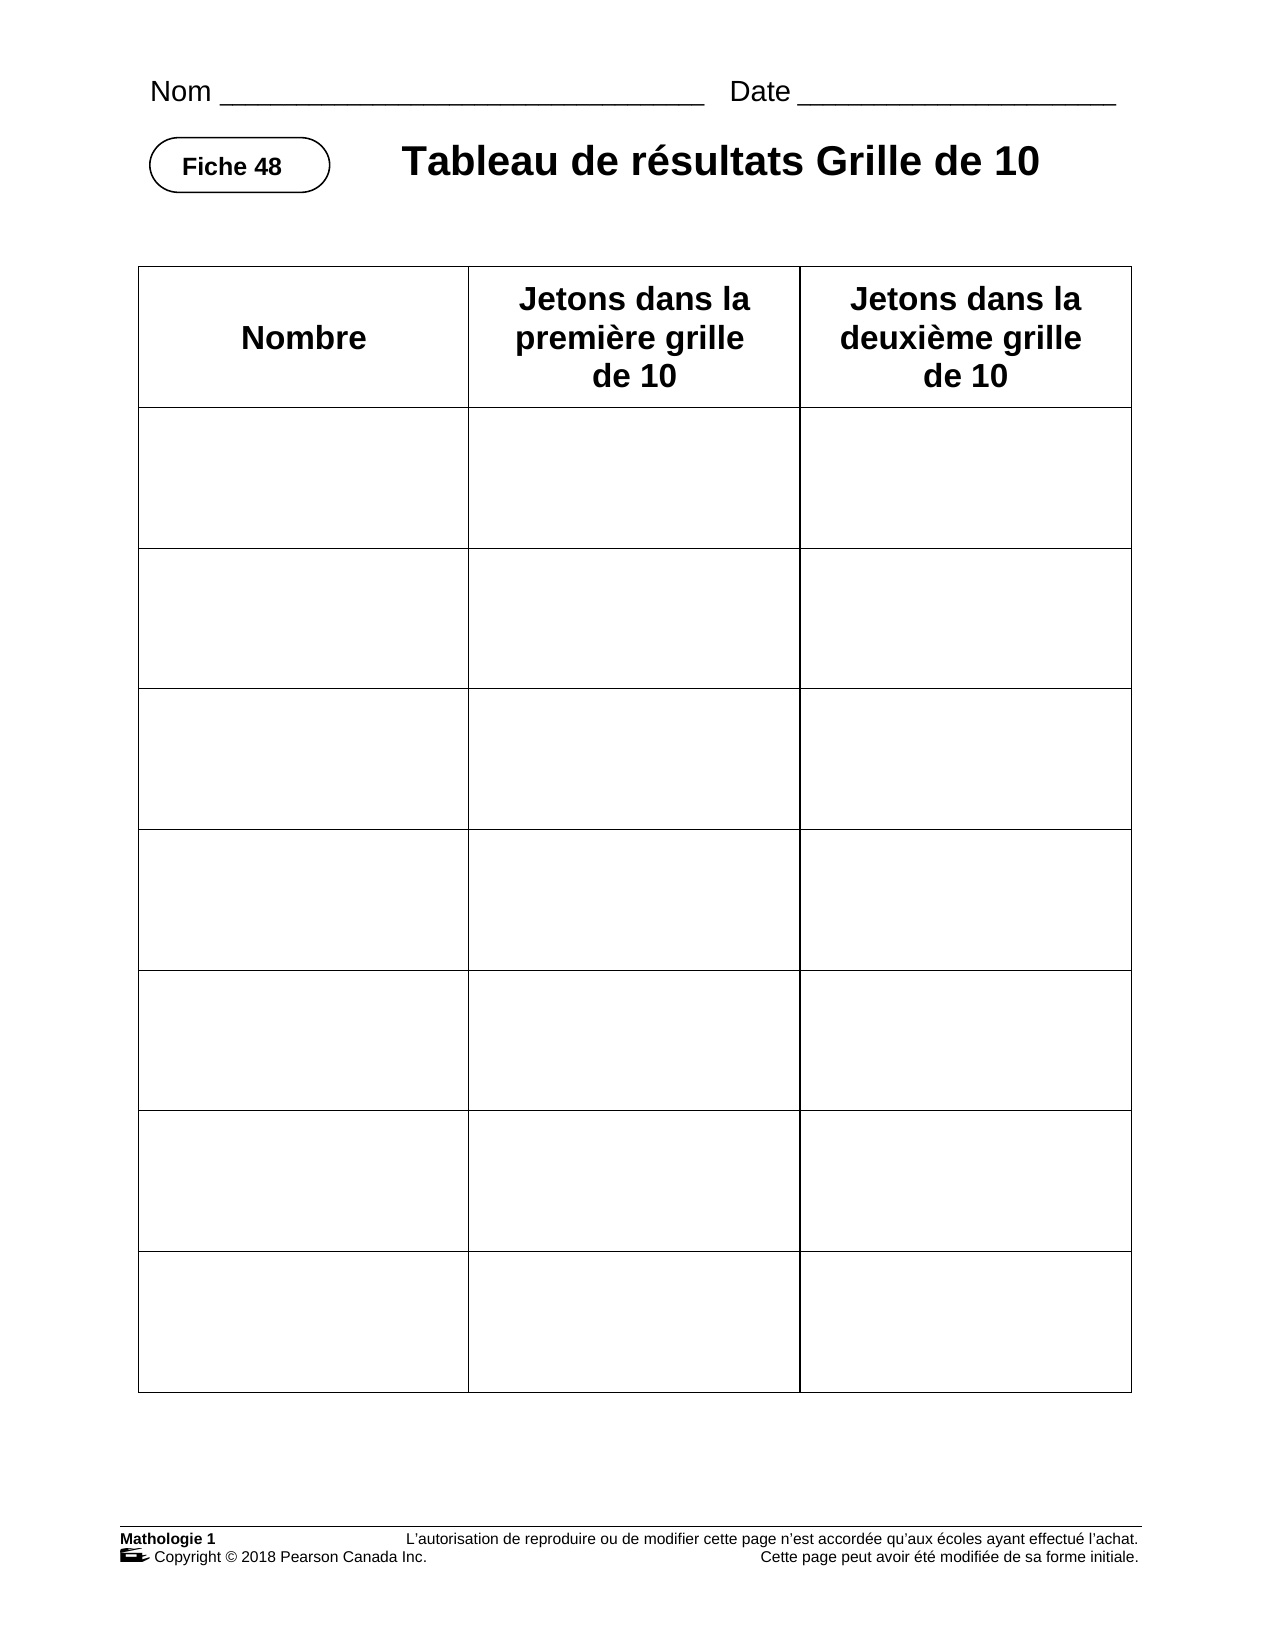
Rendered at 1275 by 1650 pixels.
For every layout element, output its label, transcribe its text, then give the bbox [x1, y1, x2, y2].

table_cell [801, 408, 1131, 547]
picture [120, 1548, 150, 1562]
table_cell [469, 408, 799, 547]
table_cell [139, 549, 468, 688]
table_cell [469, 830, 799, 970]
table_cell [801, 1111, 1131, 1251]
table_header Nombre [139, 267, 468, 407]
table_cell [801, 971, 1131, 1110]
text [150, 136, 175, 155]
table_cell [469, 971, 799, 1110]
table_cell [139, 1252, 468, 1392]
table_header Jetons dans la première grille de 10 [469, 267, 799, 407]
table_cell [469, 549, 799, 688]
table_cell [139, 1111, 468, 1251]
table_cell [469, 689, 799, 829]
table_cell [801, 830, 1131, 970]
table_cell [801, 689, 1131, 829]
table_header Jetons dans la deuxième grille de 10 [801, 267, 1131, 407]
table_cell [801, 549, 1131, 688]
table_cell [801, 1252, 1131, 1392]
table_cell [469, 1111, 799, 1251]
table_cell [139, 408, 468, 547]
table_cell [139, 830, 468, 970]
text Tableau de résultats Grille de 10 [304, 136, 1142, 184]
table_cell [139, 689, 468, 829]
table_cell [139, 971, 468, 1110]
table_cell [469, 1252, 799, 1392]
